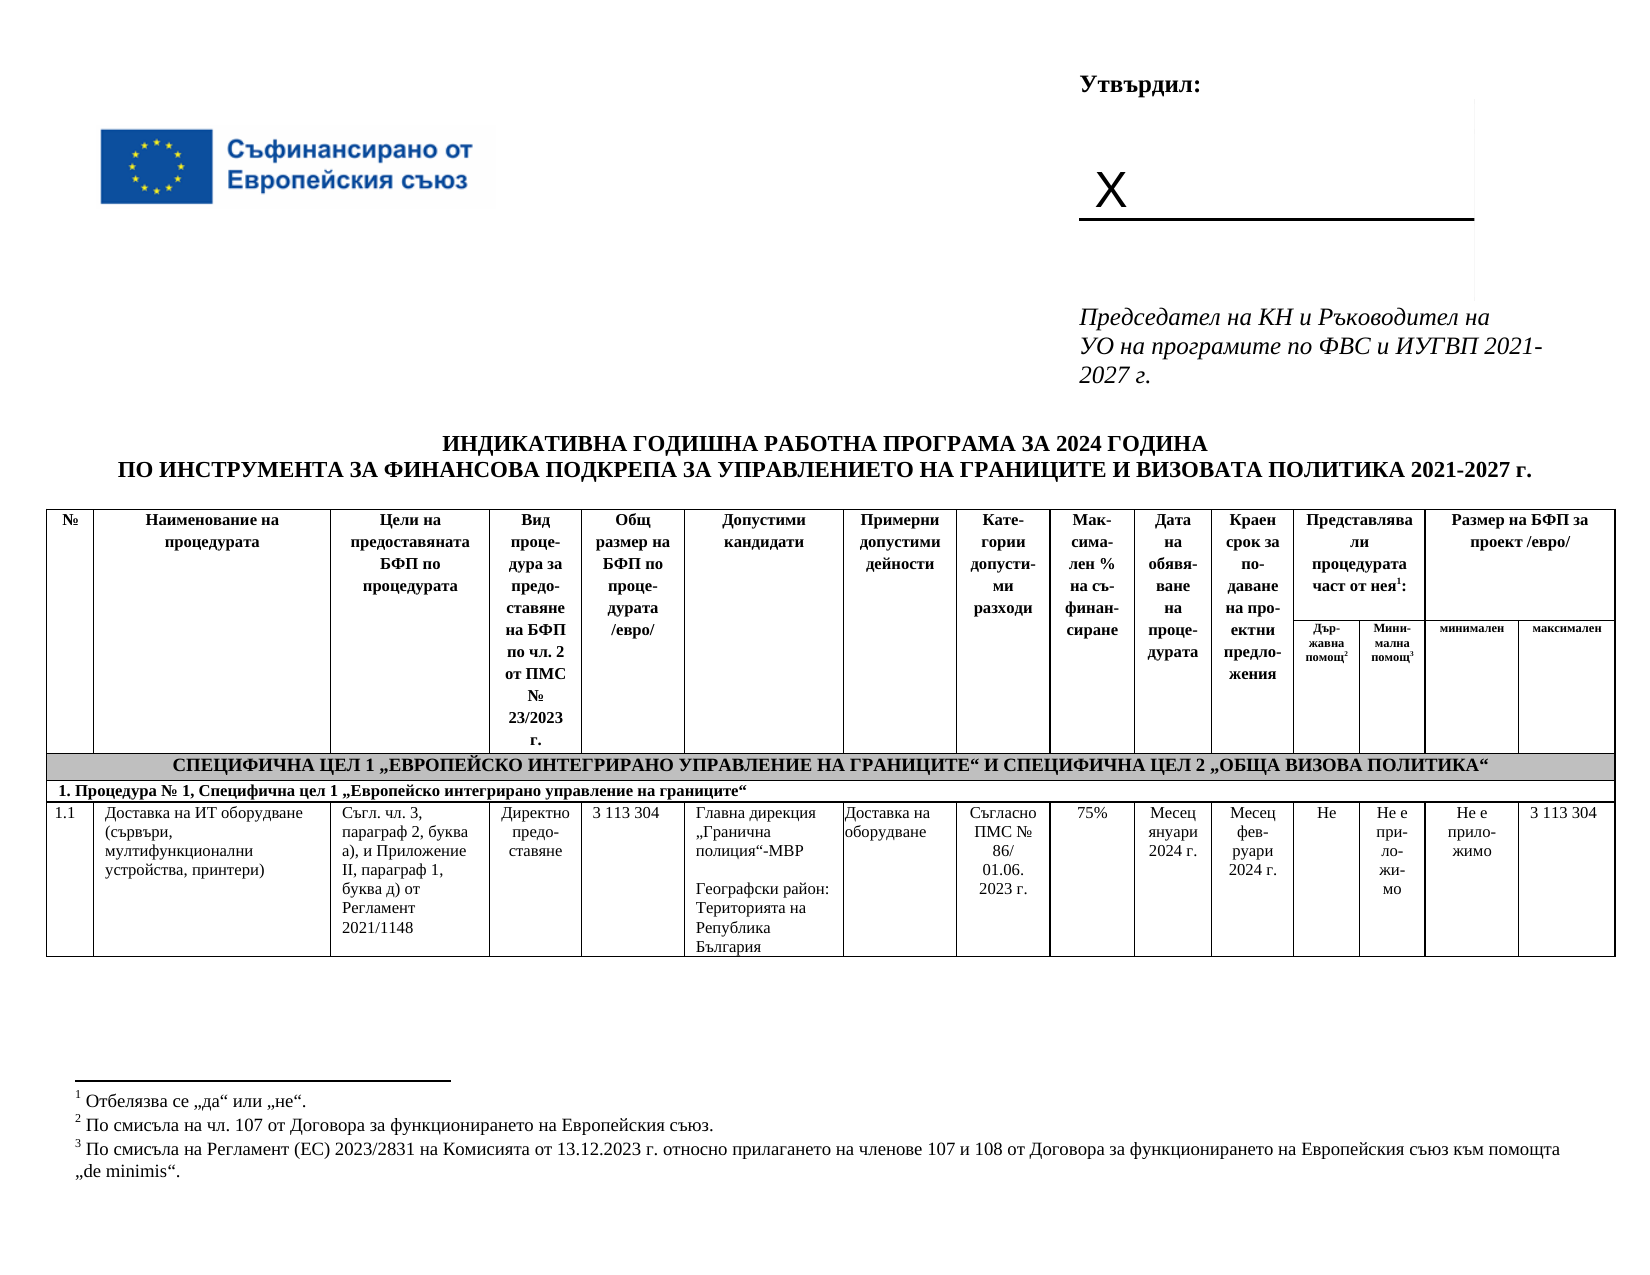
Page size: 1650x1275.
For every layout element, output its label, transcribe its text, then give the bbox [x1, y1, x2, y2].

table_cell 1.1 [47, 803, 93, 956]
table_cell Директно предо-ставяне [490, 803, 581, 956]
table_cell Дър-жавна помощ [1294, 621, 1359, 753]
table_header Представлява ли процедурата част от нея: [1294, 510, 1424, 620]
table_header Размер на БФП за проект /евро/ [1426, 510, 1614, 620]
picture [96, 125, 497, 209]
table_cell Месец фев-руари 2024 г. [1212, 803, 1293, 956]
table_cell 1. Процедура № 1, Специфична цел 1 „Европейско интегрирано управление на границите“ [47, 781, 1614, 801]
table_cell максимален [1519, 621, 1614, 753]
table_header Вид проце-дура за предо-ставяне на БФП по чл. 2 от ПМС № 23/2023 г. [490, 510, 581, 753]
table_cell Месец януари 2024 г. [1135, 803, 1211, 956]
table_cell Мини-мална помощ [1360, 621, 1424, 753]
table_cell минимален [1426, 621, 1518, 753]
table_header Дата на обявя-ване на проце-дурата [1135, 510, 1211, 753]
table_header Краен срок за по-даване на про-ектни предло-жения [1212, 510, 1293, 753]
table_cell 3 113 304 [1519, 803, 1614, 956]
table_header Кате-гории допусти-ми разходи [957, 510, 1049, 753]
table_cell Съгл. чл. 3, параграф 2, буква а), и Приложение II, параграф 1, буква д) от Регламент 2021/1148 [331, 803, 489, 956]
table_cell Не е при-ло-жи-мо [1360, 803, 1424, 956]
text ПО ИНСТРУМЕНТА ЗА ФИНАНСОВА ПОДКРЕПА ЗА УПРАВЛЕНИЕТО НА ГРАНИЦИТЕ И ВИЗОВАТА ПОЛИТИКА 2021-2027 г. [75, 456, 1575, 482]
table_header Общ размер на БФП по проце-дурата /евро/ [582, 510, 684, 753]
table_header Наименование на процедурата [94, 510, 330, 753]
table_cell Не е прило-жимо [1426, 803, 1518, 956]
table_cell 3 113 304 [582, 803, 684, 956]
table_header Мак-сима-лен % на съ-финан-сиране [1051, 510, 1134, 753]
text УО на програмите по ФВС и ИУГВП 2021-2027 г. [1079, 331, 1575, 388]
text Утвърдил: [75, 66, 1575, 99]
text ИНДИКАТИВНА ГОДИШНА РАБОТНА ПРОГРАМА ЗА 2024 ГОДИНА [75, 430, 1575, 456]
table_cell СПЕЦИФИЧНА ЦЕЛ 1 „ЕВРОПЕЙСКО ИНТЕГРИРАНО УПРАВЛЕНИЕ НА ГРАНИЦИТЕ“ И СПЕЦИФИЧНА ЦЕЛ 2 „ОБЩА ВИЗОВА ПОЛИТИКА“ [47, 754, 1614, 780]
table_cell Не [1294, 803, 1359, 956]
table_cell Съгласно ПМС № 86/ 01.06. 2023 г. [957, 803, 1049, 956]
table_cell Доставка на оборудване [844, 803, 956, 956]
table_header Цели на предоставяната БФП по процедурата [331, 510, 489, 753]
table_header Допустими кандидати [685, 510, 843, 753]
table_cell 75% [1051, 803, 1134, 956]
text Председател на КН и Ръководител на [1034, 302, 1575, 331]
table_cell Главна дирекция „Гранична полиция“-МВР Географски район: Територията на Република България [685, 803, 843, 956]
table_cell Доставка на ИТ оборудване (сървъри, мултифункционални устройства, принтери) [94, 803, 330, 956]
table_header № [47, 510, 93, 753]
table_header Примерни допустими дейности [844, 510, 956, 753]
